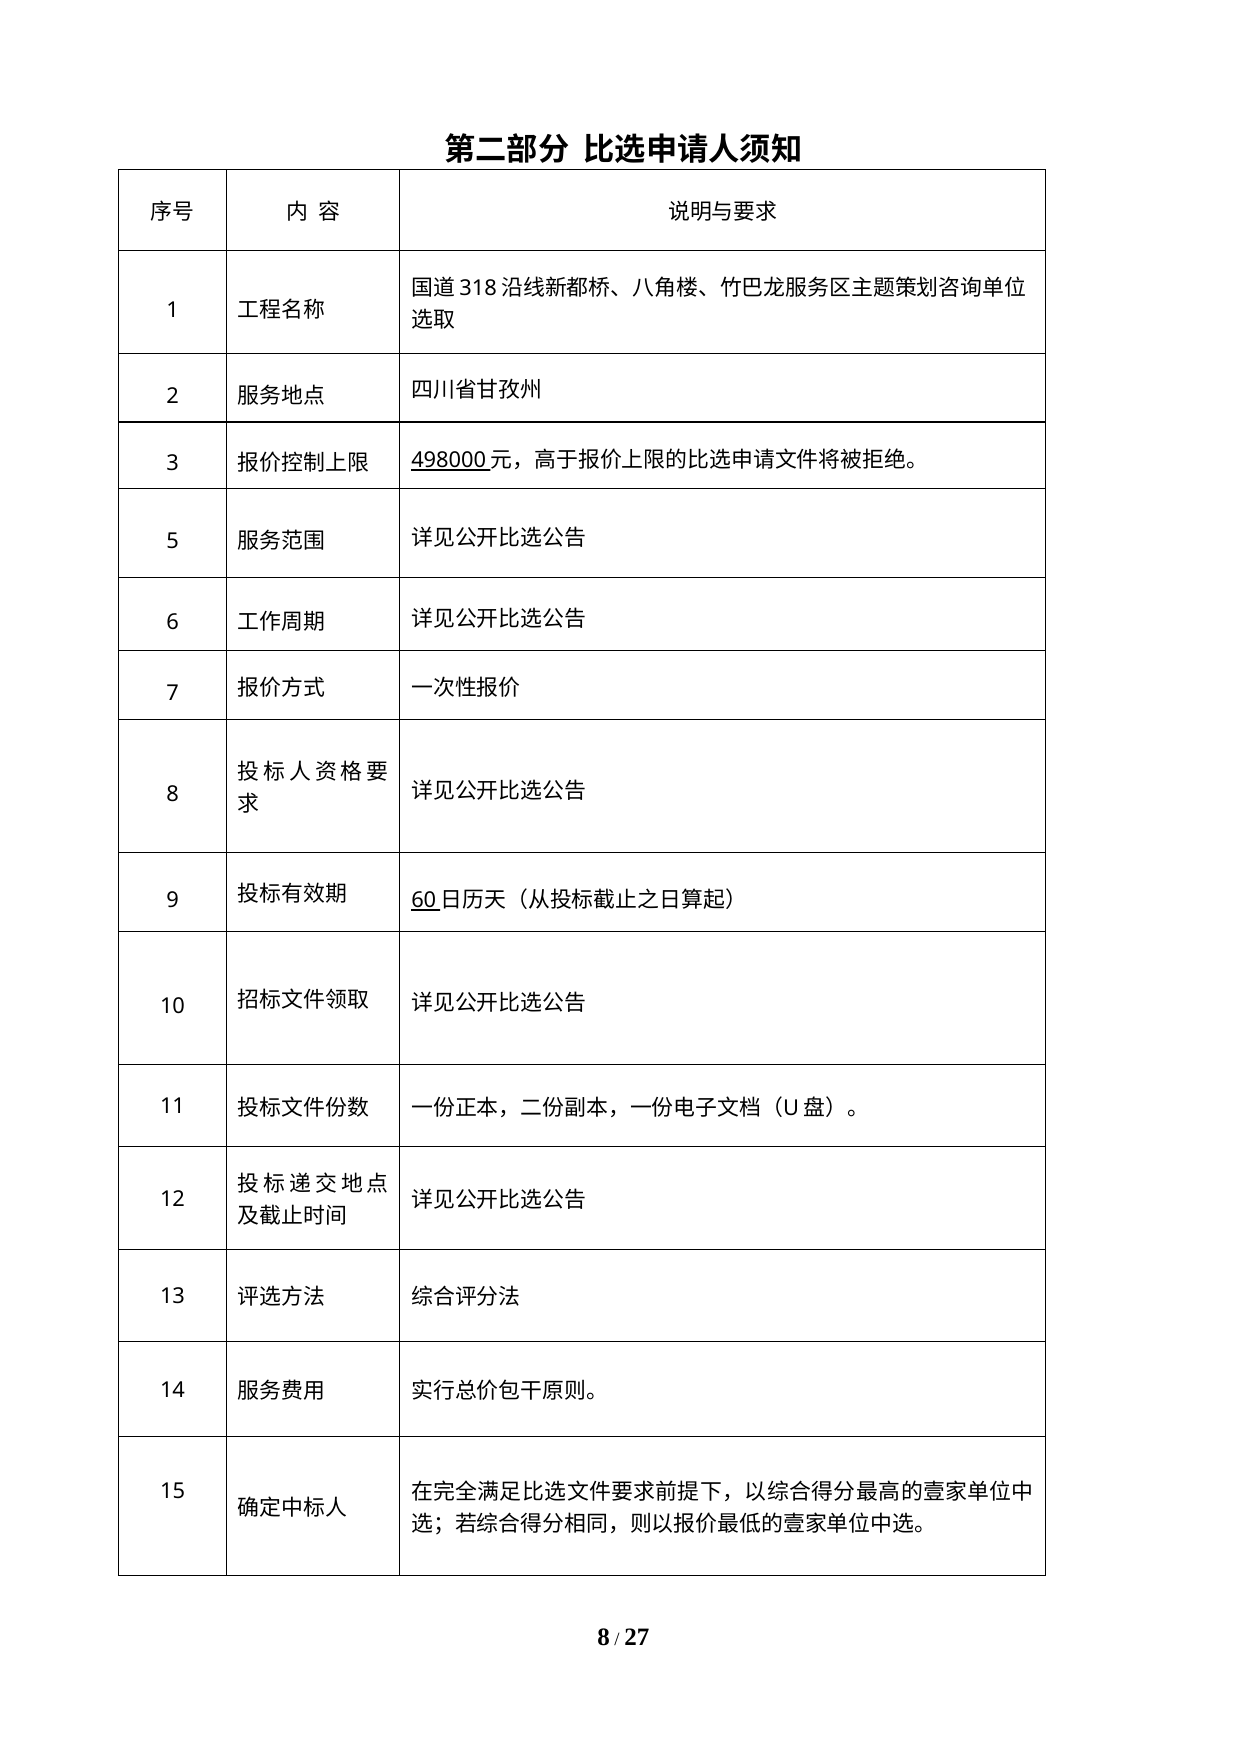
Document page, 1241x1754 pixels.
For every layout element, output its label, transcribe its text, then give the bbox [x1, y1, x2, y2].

table_cell 国道318沿线新都桥、八角楼、竹巴龙服务区主题策划咨询单位选取 [400, 251, 1045, 352]
table_cell 详见公开比选公告 [400, 932, 1045, 1064]
table_cell 2 [119, 354, 226, 421]
table_cell 确定中标人 [227, 1437, 399, 1575]
table_cell 12 [119, 1147, 226, 1248]
table_cell 15 [119, 1437, 226, 1575]
table_cell 1 [119, 251, 226, 352]
table_cell 服务费用 [227, 1342, 399, 1436]
table_cell 评选方法 [227, 1250, 399, 1341]
table_cell 服务地点 [227, 354, 399, 421]
table_cell 工程名称 [227, 251, 399, 352]
table_cell 一份正本，二份副本，一份电子文档（U盘）。 [400, 1065, 1045, 1146]
table_cell 3 [119, 423, 226, 488]
text 第二部分 比选申请人须知 [124, 124, 1122, 169]
table_cell 工作周期 [227, 578, 399, 650]
table_cell 详见公开比选公告 [400, 1147, 1045, 1248]
table_cell 详见公开比选公告 [400, 578, 1045, 650]
table_header 说明与要求 [400, 170, 1045, 250]
table_header 内 容 [227, 170, 399, 250]
table_cell 服务范围 [227, 489, 399, 577]
table_cell 7 [119, 651, 226, 718]
table_cell 一次性报价 [400, 651, 1045, 718]
table_cell 四川省甘孜州 [400, 354, 1045, 421]
table_cell 详见公开比选公告 [400, 489, 1045, 577]
table_cell 13 [119, 1250, 226, 1341]
table_cell 报价控制上限 [227, 423, 399, 488]
table_cell 8 [119, 720, 226, 852]
table_cell 投标文件份数 [227, 1065, 399, 1146]
table_cell 投标递交地点及截止时间 [227, 1147, 399, 1248]
table_cell 招标文件领取 [227, 932, 399, 1064]
table_cell 11 [119, 1065, 226, 1146]
table_cell 10 [119, 932, 226, 1064]
table_header 序号 [119, 170, 226, 250]
table_cell 实行总价包干原则。 [400, 1342, 1045, 1436]
table_cell 投标有效期 [227, 853, 399, 931]
table_cell 14 [119, 1342, 226, 1436]
table_cell 60日历天（从投标截止之日算起） [400, 853, 1045, 931]
table_cell 在完全满足比选文件要求前提下，以综合得分最高的壹家单位中选；若综合得分相同，则以报价最低的壹家单位中选。 [400, 1437, 1045, 1575]
table_cell 6 [119, 578, 226, 650]
table_cell 综合评分法 [400, 1250, 1045, 1341]
table_cell 498000元，高于报价上限的比选申请文件将被拒绝。 [400, 423, 1045, 488]
table_cell 投标人资格要求 [227, 720, 399, 852]
table_cell 报价方式 [227, 651, 399, 718]
table_cell 9 [119, 853, 226, 931]
table_cell 详见公开比选公告 [400, 720, 1045, 852]
table_cell 5 [119, 489, 226, 577]
